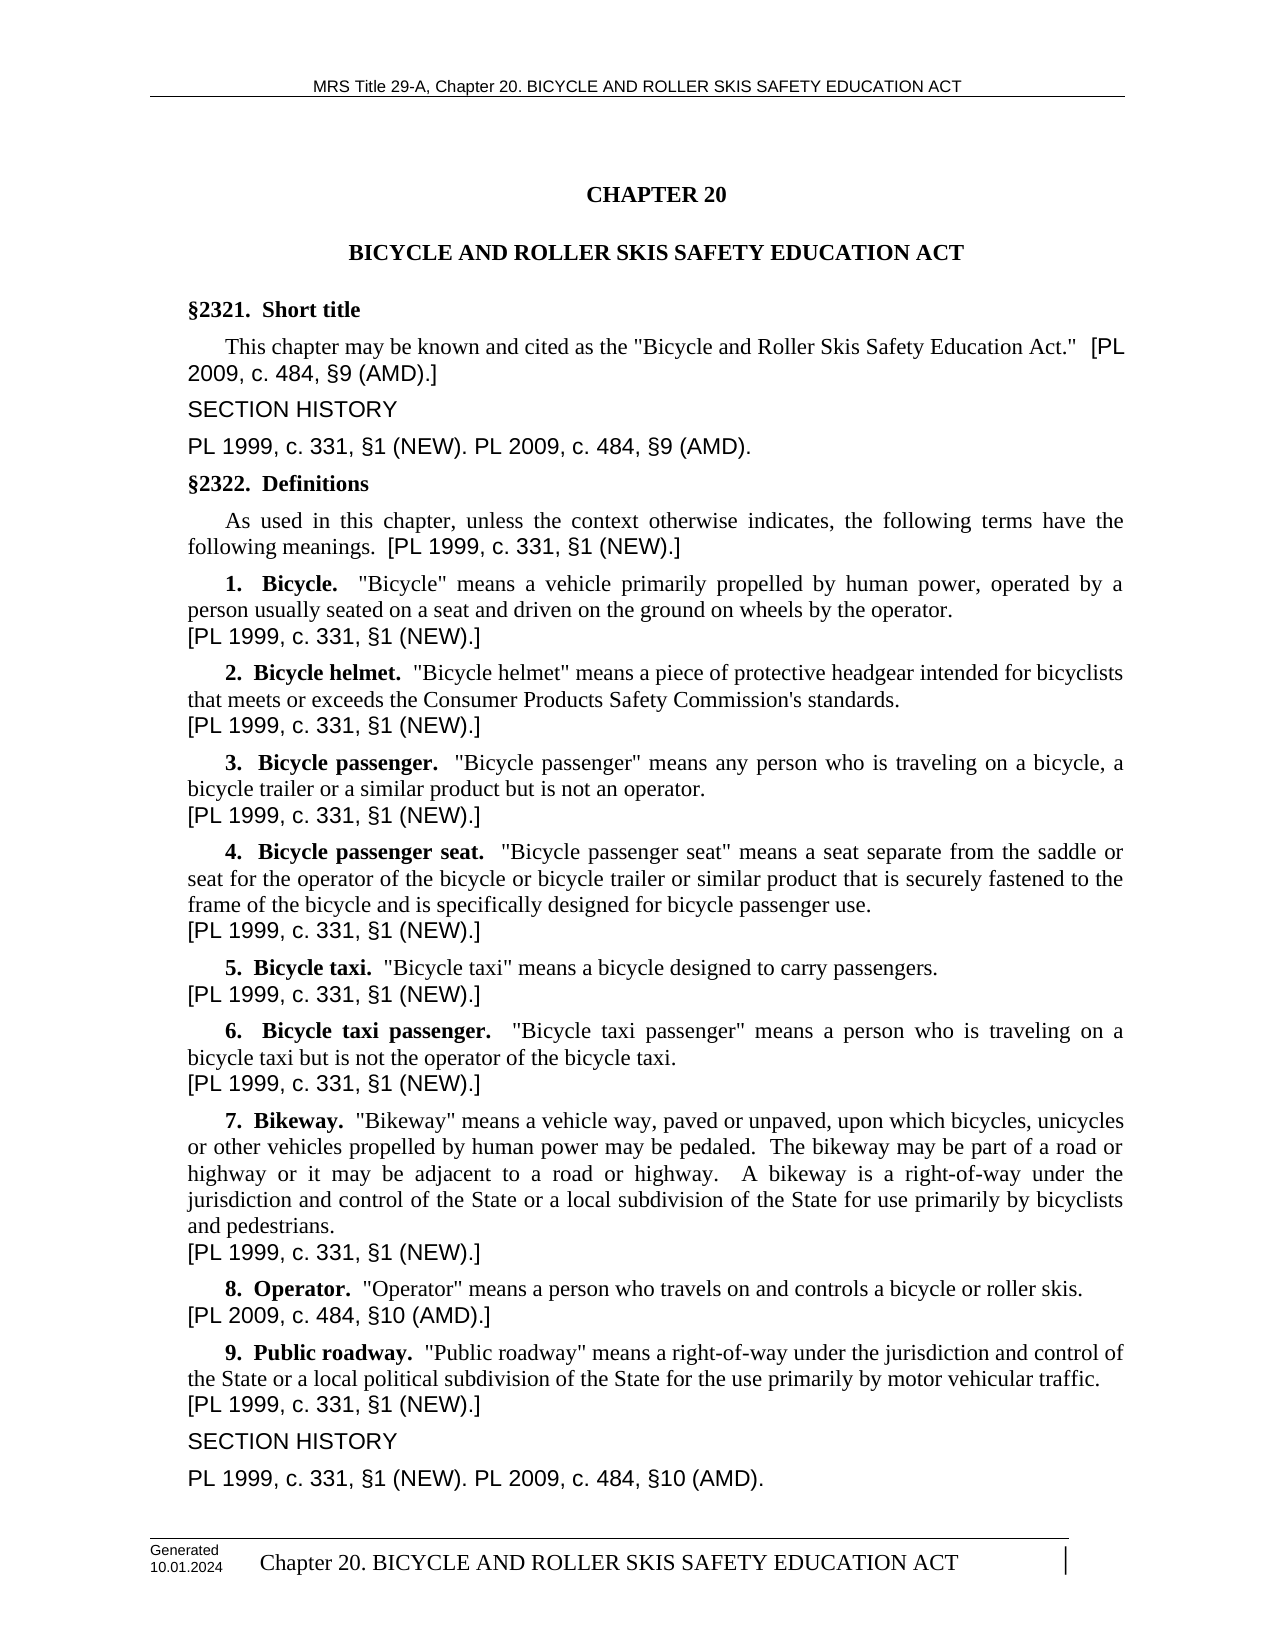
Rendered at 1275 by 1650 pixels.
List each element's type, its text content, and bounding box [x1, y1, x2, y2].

text PL 1999, c. 331, §1 (NEW). PL 2009, c. 484, §10 (AMD). [187, 1465, 1125, 1491]
text [PL 1999, c. 331, §1 (NEW).] [187, 623, 1125, 649]
text 9. Public roadway. "Public roadway" means a right-of-way under the jurisdiction and control of the State or a local political subdivision of the State for the use primarily by motor vehicular traffic. [187, 1338, 1125, 1391]
text [PL 1999, c. 331, §1 (NEW).] [187, 712, 1125, 738]
text BICYCLE AND ROLLER SKIS SAFETY EDUCATION ACT [187, 239, 1125, 265]
text SECTION HISTORY [187, 1428, 1125, 1454]
text 8. Operator. "Operator" means a person who travels on and controls a bicycle or roller skis. [187, 1275, 1125, 1302]
text 4. Bicycle passenger seat. "Bicycle passenger seat" means a seat separate from the saddle or seat for the operator of the bicycle or bicycle trailer or similar product that is securely fastened to the frame of the bicycle and is specifically designed for bicycle passenger use. [187, 838, 1125, 917]
text CHAPTER 20 [187, 181, 1125, 208]
text 5. Bicycle taxi. "Bicycle taxi" means a bicycle designed to carry passengers. [187, 954, 1125, 981]
text 1. Bicycle. "Bicycle" means a vehicle primarily propelled by human power, operated by a person usually seated on a seat and driven on the ground on wheels by the operator. [187, 570, 1125, 623]
text 3. Bicycle passenger. "Bicycle passenger" means any person who is traveling on a bicycle, a bicycle trailer or a similar product but is not an operator. [187, 749, 1125, 802]
text 7. Bikeway. "Bikeway" means a vehicle way, paved or unpaved, upon which bicycles, unicycles or other vehicles propelled by human power may be pedaled. The bikeway may be part of a road or highway or it may be adjacent to a road or highway. A bikeway is a right-of-way under the jurisdiction and control of the State or a local subdivision of the State for use primarily by bicyclists and pedestrians. [187, 1107, 1125, 1239]
text As used in this chapter, unless the context otherwise indicates, the following terms have the following meanings. [PL 1999, c. 331, §1 (NEW).] [187, 507, 1125, 559]
text [PL 1999, c. 331, §1 (NEW).] [187, 981, 1125, 1007]
text [PL 1999, c. 331, §1 (NEW).] [187, 1391, 1125, 1418]
text §2322. Definitions [187, 470, 1125, 496]
text [PL 2009, c. 484, §10 (AMD).] [187, 1302, 1125, 1328]
text [PL 1999, c. 331, §1 (NEW).] [187, 917, 1125, 944]
text SECTION HISTORY [187, 396, 1125, 423]
text PL 1999, c. 331, §1 (NEW). PL 2009, c. 484, §9 (AMD). [187, 433, 1125, 459]
text [PL 1999, c. 331, §1 (NEW).] [187, 1239, 1125, 1265]
text [PL 1999, c. 331, §1 (NEW).] [187, 1070, 1125, 1096]
text This chapter may be known and cited as the "Bicycle and Roller Skis Safety Education Act." [PL 2009, c. 484, §9 (AMD).] [187, 333, 1125, 386]
text §2321. Short title [187, 296, 1125, 323]
text 6. Bicycle taxi passenger. "Bicycle taxi passenger" means a person who is traveling on a bicycle taxi but is not the operator of the bicycle taxi. [187, 1017, 1125, 1070]
text 2. Bicycle helmet. "Bicycle helmet" means a piece of protective headgear intended for bicyclists that meets or exceeds the Consumer Products Safety Commission's standards. [187, 659, 1125, 712]
text [PL 1999, c. 331, §1 (NEW).] [187, 802, 1125, 828]
